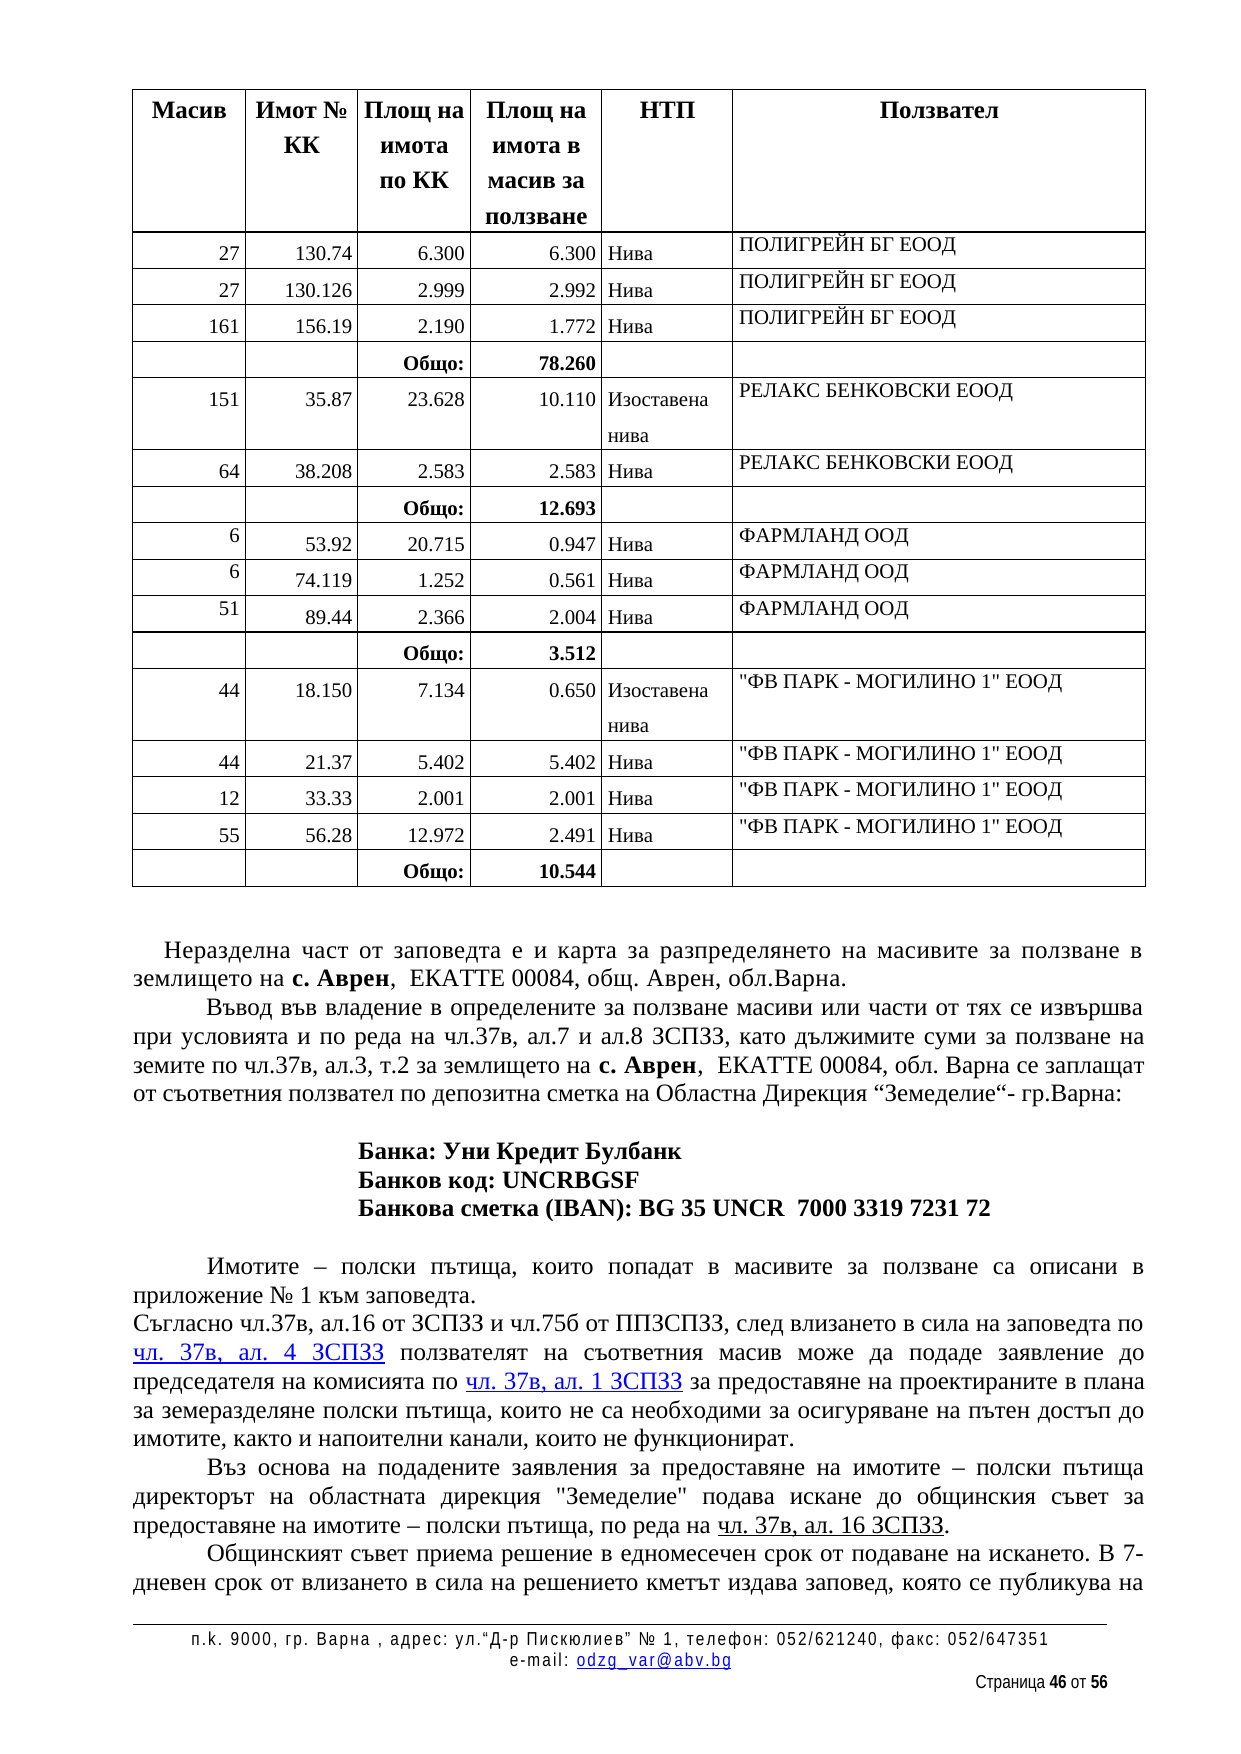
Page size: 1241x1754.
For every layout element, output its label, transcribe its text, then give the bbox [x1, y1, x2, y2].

text Въвод във владение в определените за ползване масиви или части от тях се извършва при условията и по реда на чл.37в, ал.7 и ал.8 ЗСПЗЗ, като дължимите суми за ползване на земите по чл.37в, ал.3, т.2 за землището на с. Аврен, ЕКАТТЕ 00084, обл. Варна се заплащат от съответния ползвател по депозитна сметка на Областна Дирекция “Земеделие“- гр.Варна: [133, 992, 1145, 1107]
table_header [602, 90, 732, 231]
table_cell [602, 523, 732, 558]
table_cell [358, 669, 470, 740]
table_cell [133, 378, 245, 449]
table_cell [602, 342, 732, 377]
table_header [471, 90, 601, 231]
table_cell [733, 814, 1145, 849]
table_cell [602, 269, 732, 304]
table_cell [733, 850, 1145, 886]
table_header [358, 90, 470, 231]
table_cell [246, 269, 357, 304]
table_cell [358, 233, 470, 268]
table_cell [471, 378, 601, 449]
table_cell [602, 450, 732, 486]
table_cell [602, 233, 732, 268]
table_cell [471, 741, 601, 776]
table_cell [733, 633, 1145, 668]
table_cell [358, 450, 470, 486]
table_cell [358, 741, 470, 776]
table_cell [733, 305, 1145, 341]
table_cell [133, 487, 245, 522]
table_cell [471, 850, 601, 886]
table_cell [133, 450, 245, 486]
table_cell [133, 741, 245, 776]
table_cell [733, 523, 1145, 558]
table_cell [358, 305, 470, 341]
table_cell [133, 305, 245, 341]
text Имотите – полски пътища, които попадат в масивите за ползване са описани в приложение № 1 към заповедта. [133, 1251, 1145, 1308]
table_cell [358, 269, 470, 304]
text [133, 1538, 1145, 1596]
text Банка: Уни Кредит Булбанк [133, 1136, 1145, 1165]
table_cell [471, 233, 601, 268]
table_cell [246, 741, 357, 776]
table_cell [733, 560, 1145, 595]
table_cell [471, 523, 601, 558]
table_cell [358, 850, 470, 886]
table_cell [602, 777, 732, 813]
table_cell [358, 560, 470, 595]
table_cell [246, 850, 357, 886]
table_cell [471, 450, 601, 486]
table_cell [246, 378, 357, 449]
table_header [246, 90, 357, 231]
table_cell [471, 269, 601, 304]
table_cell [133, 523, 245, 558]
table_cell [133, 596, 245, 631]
text Неразделна част от заповедта е и карта за разпределянето на масивите за ползване в землището на с. Аврен, ЕКАТТЕ 00084, общ. Аврен, обл.Варна. [133, 935, 1145, 992]
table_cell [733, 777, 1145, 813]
text Банков код: UNCRBGSF [133, 1165, 1145, 1193]
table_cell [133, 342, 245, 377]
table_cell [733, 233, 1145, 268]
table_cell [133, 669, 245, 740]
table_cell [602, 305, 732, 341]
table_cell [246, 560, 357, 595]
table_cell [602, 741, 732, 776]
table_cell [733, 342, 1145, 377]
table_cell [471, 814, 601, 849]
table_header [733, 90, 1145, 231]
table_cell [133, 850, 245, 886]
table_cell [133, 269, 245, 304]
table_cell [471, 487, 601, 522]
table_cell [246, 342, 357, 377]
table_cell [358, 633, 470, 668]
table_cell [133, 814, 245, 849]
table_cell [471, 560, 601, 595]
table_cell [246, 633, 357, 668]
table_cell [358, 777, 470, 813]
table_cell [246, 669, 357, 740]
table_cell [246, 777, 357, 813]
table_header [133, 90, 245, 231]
text Въз основа на подадените заявления за предоставяне на имотите – полски пътища директорът на областната дирекция "Земеделие" подава искане до общинския съвет за предоставяне на имотите – полски пътища, по реда на чл. 37в, ал. 16 ЗСПЗЗ. [133, 1452, 1145, 1538]
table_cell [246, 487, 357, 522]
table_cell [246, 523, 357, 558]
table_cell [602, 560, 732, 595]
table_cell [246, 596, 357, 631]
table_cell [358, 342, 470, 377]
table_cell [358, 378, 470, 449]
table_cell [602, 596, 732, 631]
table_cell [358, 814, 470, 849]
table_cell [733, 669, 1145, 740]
text Банкова сметка (IBAN): BG 35 UNCR 7000 3319 7231 72 [133, 1193, 1145, 1222]
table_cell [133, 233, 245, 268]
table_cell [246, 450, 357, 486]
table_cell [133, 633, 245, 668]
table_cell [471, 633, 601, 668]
text Съгласно чл.37в, ал.16 от ЗСПЗЗ и чл.75б от ППЗСПЗЗ, след влизането в сила на заповедта по чл. 37в, ал. 4 ЗСПЗЗ ползвателят на съответния масив може да подаде заявление до председателя на комисията по чл. 37в, ал. 1 ЗСПЗЗ за предоставяне на проектираните в плана за земеразделяне полски пътища, които не са необходими за осигуряване на пътен достъп до имотите, както и напоителни канали, които не функционират. [133, 1308, 1145, 1452]
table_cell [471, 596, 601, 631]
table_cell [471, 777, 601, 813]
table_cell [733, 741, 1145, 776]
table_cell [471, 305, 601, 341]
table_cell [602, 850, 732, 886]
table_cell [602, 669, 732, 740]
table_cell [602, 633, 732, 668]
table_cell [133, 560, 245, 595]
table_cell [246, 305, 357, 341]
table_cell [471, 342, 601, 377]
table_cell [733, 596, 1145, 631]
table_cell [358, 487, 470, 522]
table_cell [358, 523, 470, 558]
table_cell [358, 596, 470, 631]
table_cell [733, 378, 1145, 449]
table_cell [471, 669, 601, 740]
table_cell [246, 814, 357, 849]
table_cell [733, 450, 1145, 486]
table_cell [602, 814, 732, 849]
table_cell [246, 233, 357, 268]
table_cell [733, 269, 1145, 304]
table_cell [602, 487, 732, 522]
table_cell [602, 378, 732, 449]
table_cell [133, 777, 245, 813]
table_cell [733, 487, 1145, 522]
